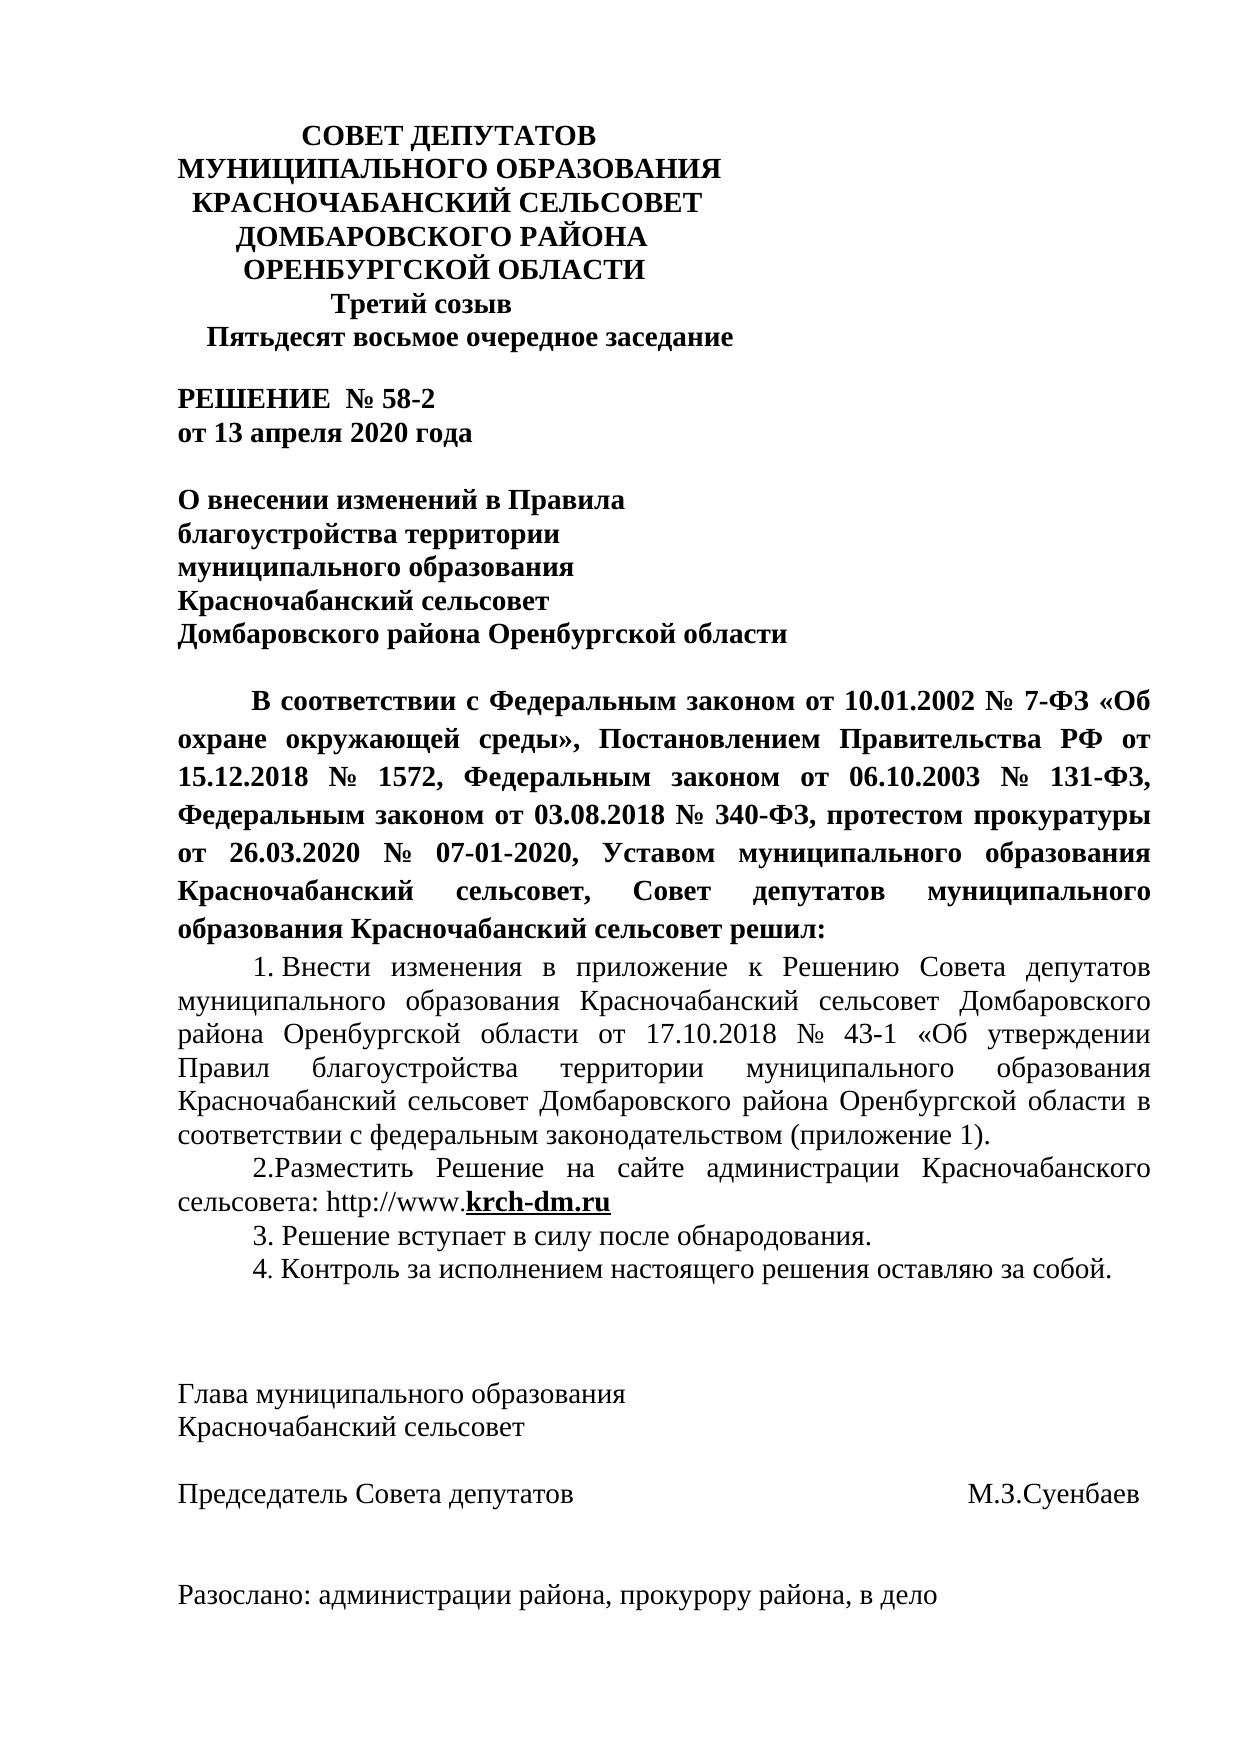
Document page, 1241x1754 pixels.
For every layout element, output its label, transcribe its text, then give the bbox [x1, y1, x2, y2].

text 1. Внести изменения в приложение к Решению Совета депутатов муниципального образования Красночабанский сельсовет Домбаровского района Оренбургской области от 17.10.2018 № 43-1 «Об утверждении Правил благоустройства территории муниципального образования Красночабанский сельсовет Домбаровского района Оренбургской области в соответствии с федеральным законодательством (приложение 1). [177, 949, 1152, 1151]
text 3. Решение вступает в силу после обнародования. [177, 1218, 1152, 1251]
text 2.Разместить Решение на сайте администрации Красночабанского сельсовета: http://www.krch-dm.ru [177, 1151, 1152, 1218]
text КРАСНОЧАБАНСКИЙ СЕЛЬСОВЕТ [177, 185, 1152, 219]
text МУНИЦИПАЛЬНОГО ОБРАЗОВАНИЯ [177, 152, 1152, 185]
text 4. Контроль за исполнением настоящего решения оставляю за собой. [177, 1251, 1152, 1285]
text Глава муниципального образования [177, 1376, 1152, 1409]
text Пятьдесят восьмое очередное заседание [177, 319, 1152, 353]
text муниципального образования [177, 549, 1152, 583]
text Председатель Совета депутатов М.З.Суенбаев [177, 1476, 1152, 1510]
text Домбаровского района Оренбургской области [177, 616, 1152, 650]
text Красночабанский сельсовет [177, 1409, 1152, 1443]
text О внесении изменений в Правила [177, 482, 1152, 516]
text Красночабанский сельсовет [177, 583, 1152, 616]
subtitle В соответствии с Федеральным законом от 10.01.2002 № 7-ФЗ «Об охране окружающей среды», Постановлением Правительства РФ от 15.12.2018 № 1572, Федеральным законом от 06.10.2003 № 131-ФЗ, Федеральным законом от 03.08.2018 № 340-ФЗ, протестом прокуратуры от 26.03.2020 № 07-01-2020, Уставом муниципального образования Красночабанский сельсовет, Совет депутатов муниципального образования Красночабанский сельсовет решил: [177, 683, 1152, 945]
text РЕШЕНИЕ № 58-2 [177, 382, 1152, 415]
text ОРЕНБУРГСКОЙ ОБЛАСТИ [177, 252, 1152, 286]
text Разослано: администрации района, прокурору района, в дело [177, 1577, 1152, 1611]
text благоустройства территории [177, 516, 1152, 549]
text СОВЕТ ДЕПУТАТОВ [177, 118, 1152, 152]
text Третий созыв [177, 286, 1152, 319]
text ДОМБАРОВСКОГО РАЙОНА [177, 219, 1152, 252]
text от 13 апреля 2020 года [177, 415, 1152, 449]
